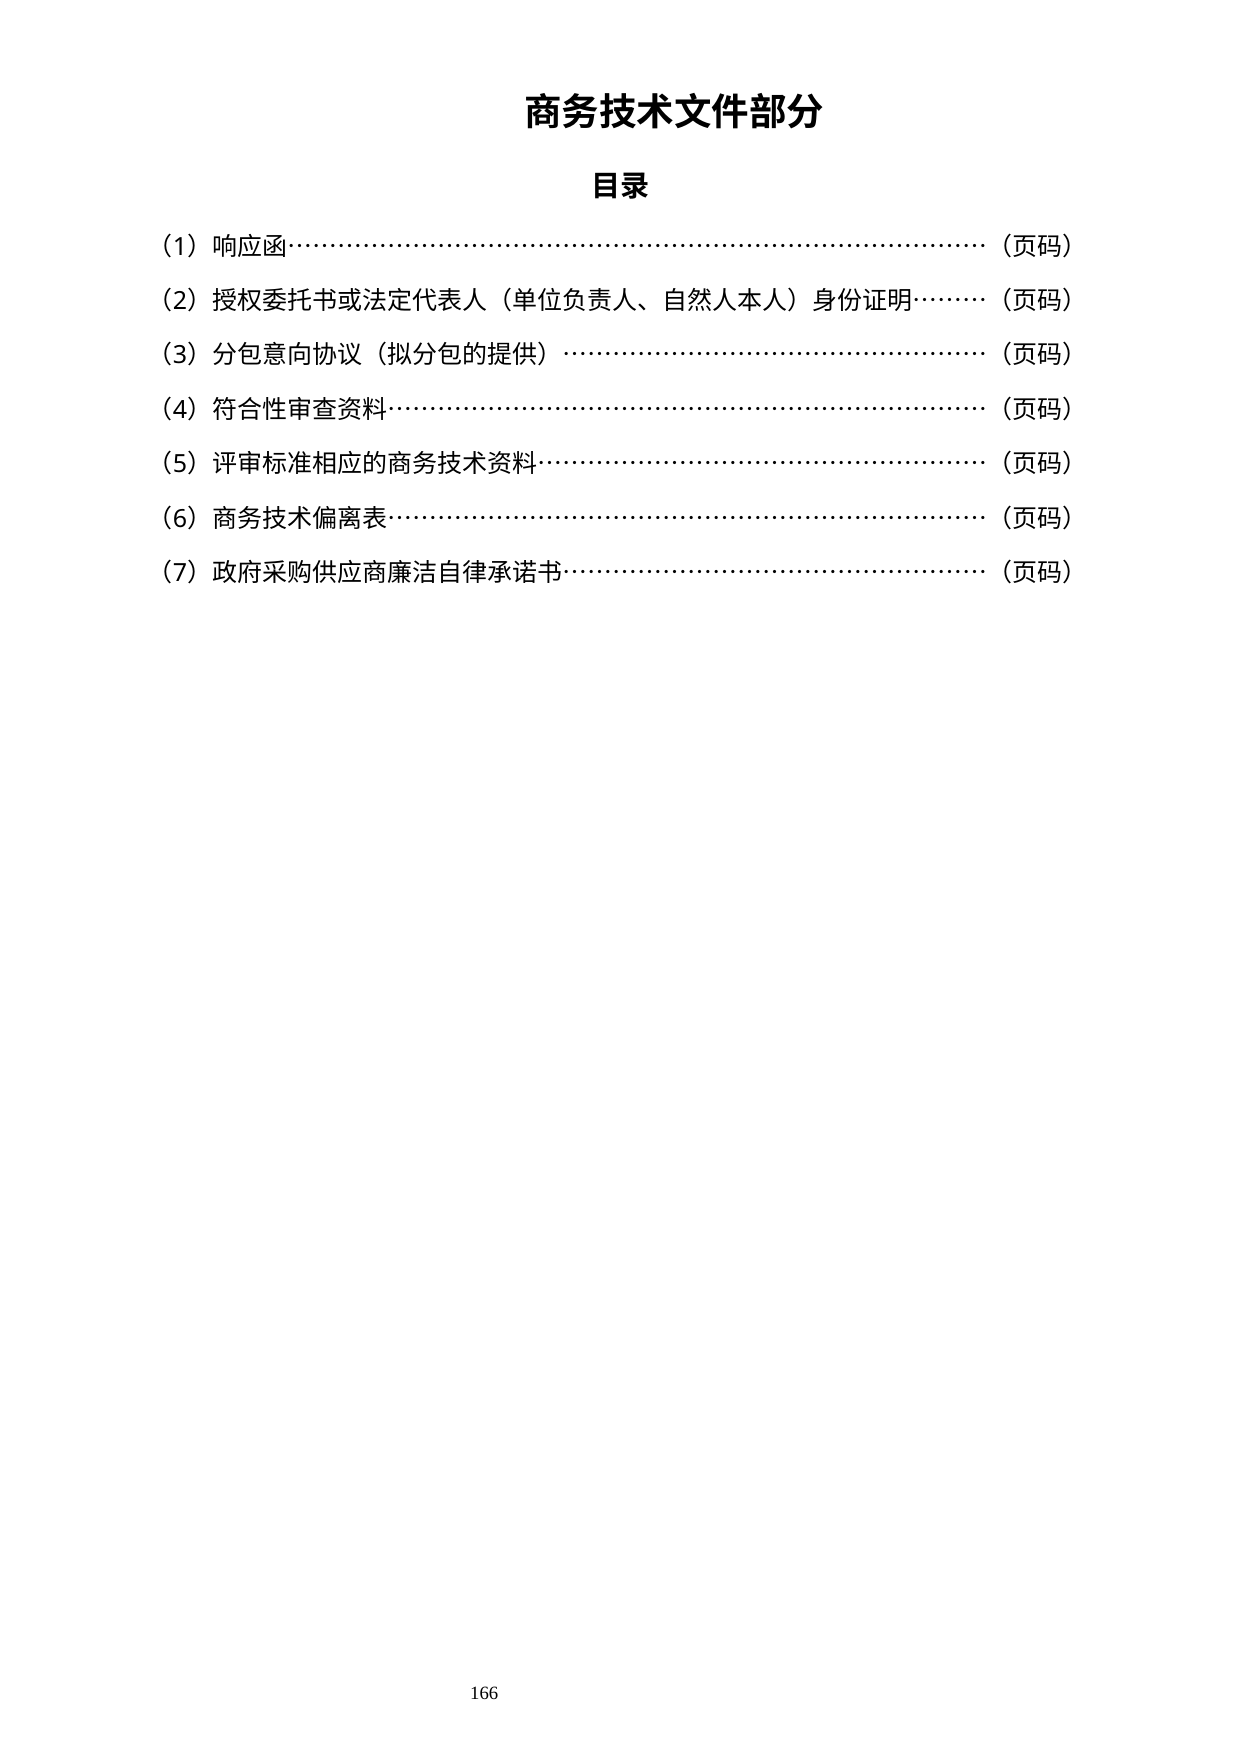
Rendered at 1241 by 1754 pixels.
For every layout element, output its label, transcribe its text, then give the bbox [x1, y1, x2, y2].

text （2）授权委托书或法定代表人（单位负责人、自然人本人）身份证明………（页码） [148, 281, 1093, 317]
text （3）分包意向协议（拟分包的提供）……………………………………………（页码） [148, 335, 1093, 371]
text （6）商务技术偏离表………………………………………………………………（页码） [148, 498, 1093, 534]
text （7）政府采购供应商廉洁自律承诺书……………………………………………（页码） [148, 552, 1093, 589]
text 商务技术文件部分 [148, 81, 1049, 136]
text （5）评审标准相应的商务技术资料………………………………………………（页码） [148, 444, 1093, 480]
text （1）响应函…………………………………………………………………………（页码） [148, 226, 1093, 262]
text 目录 [148, 163, 1093, 205]
text （4）符合性审查资料………………………………………………………………（页码） [148, 389, 1093, 426]
